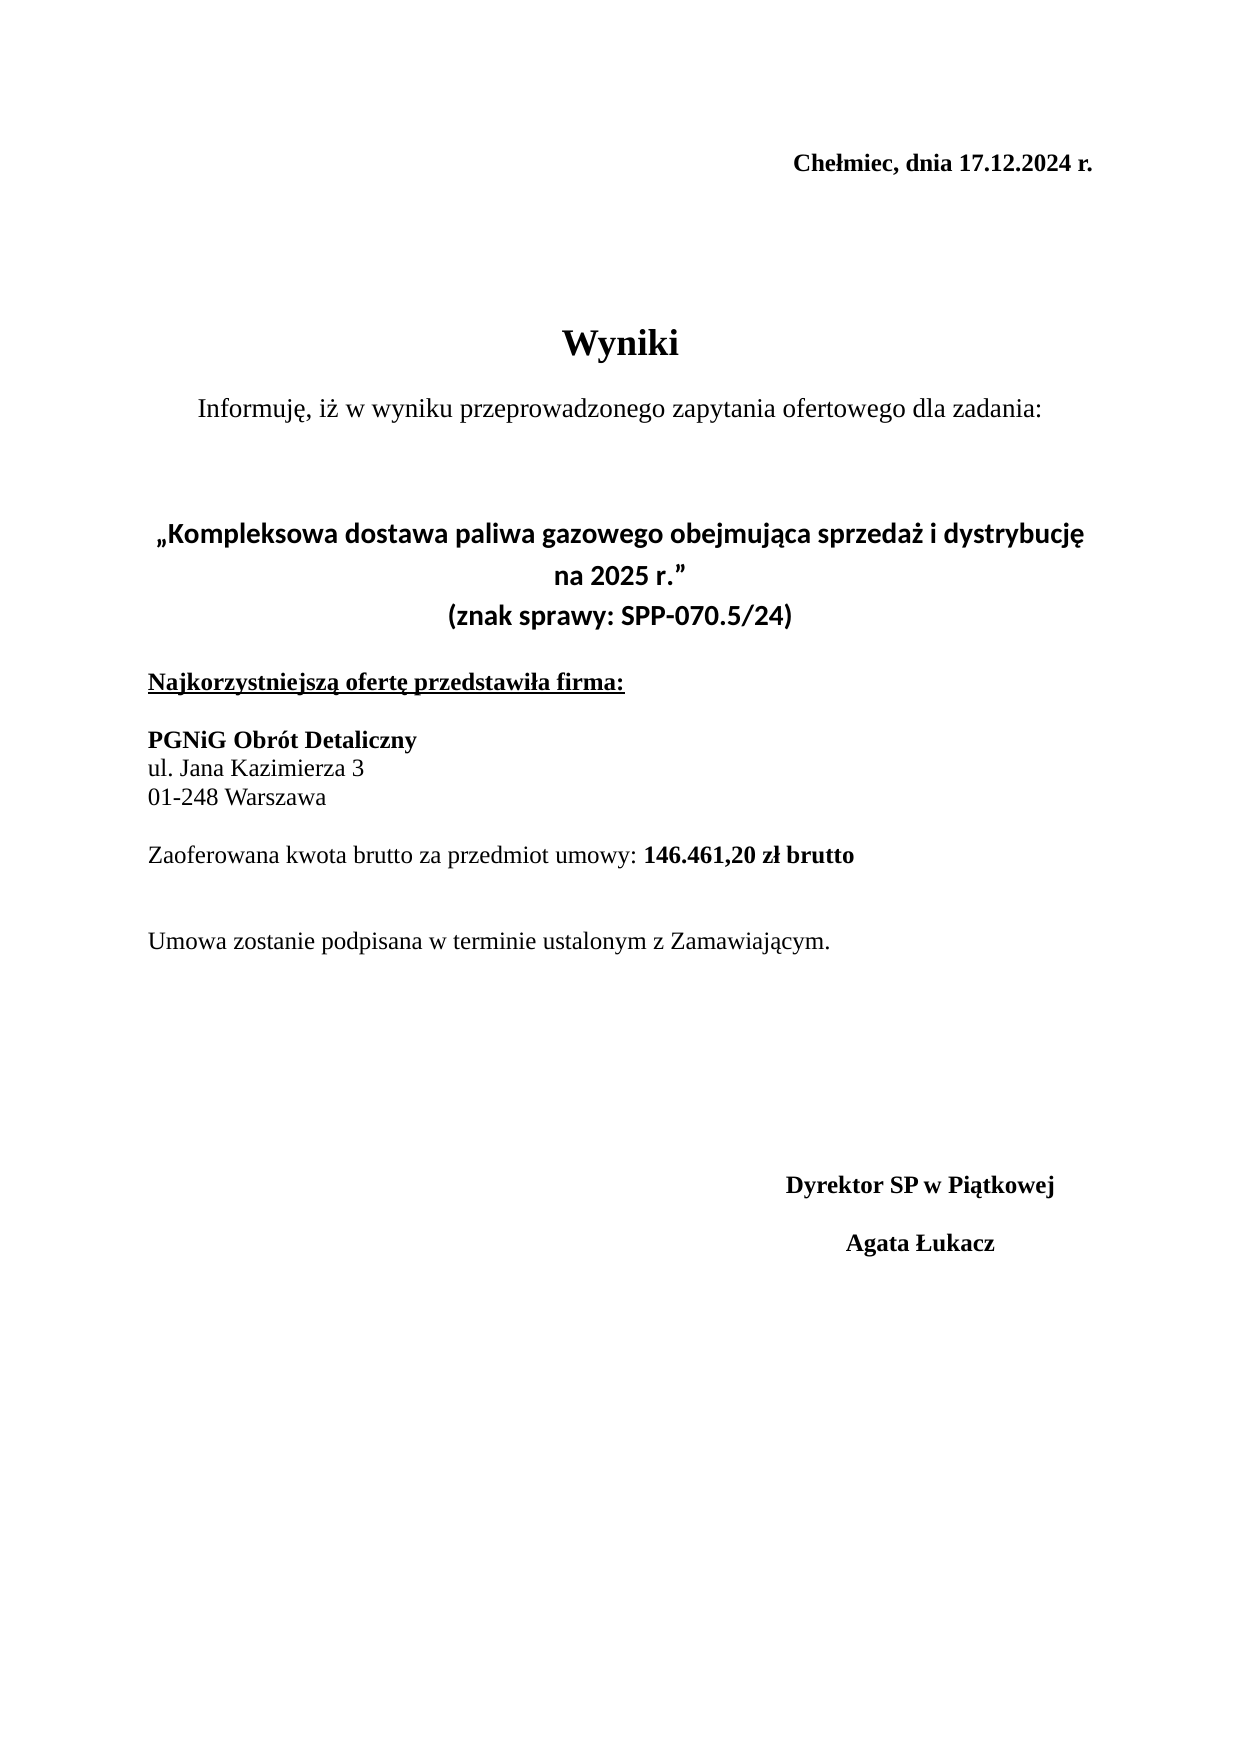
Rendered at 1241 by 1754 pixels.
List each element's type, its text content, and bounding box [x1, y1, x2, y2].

text Zaoferowana kwota brutto za przedmiot umowy: 146.461,20 zł brutto [148, 840, 1093, 868]
text Chełmiec, dnia 17.12.2024 r. [148, 148, 1093, 176]
text PGNiG Obrót Detaliczny [148, 725, 1093, 753]
text Informuję, iż w wyniku przeprowadzonego zapytania ofertowego dla zadania: [148, 363, 1093, 423]
text Agata Łukacz [673, 1228, 1093, 1257]
text Umowa zostanie podpisana w terminie ustalonym z Zamawiającym. [148, 926, 1093, 955]
text 01-248 Warszawa [148, 782, 1093, 811]
text „Kompleksowa dostawa paliwa gazowego obejmująca sprzedaż i dystrybucję na 2025 r.” [148, 516, 1093, 592]
text Najkorzystniejszą ofertę przedstawiła firma: [148, 667, 1093, 696]
text Wyniki [148, 320, 1093, 363]
text ul. Jana Kazimierza 3 [148, 753, 1093, 782]
text Dyrektor SP w Piątkowej [673, 1170, 1093, 1199]
text (znak sprawy: SPP-070.5/24) [148, 597, 1093, 633]
